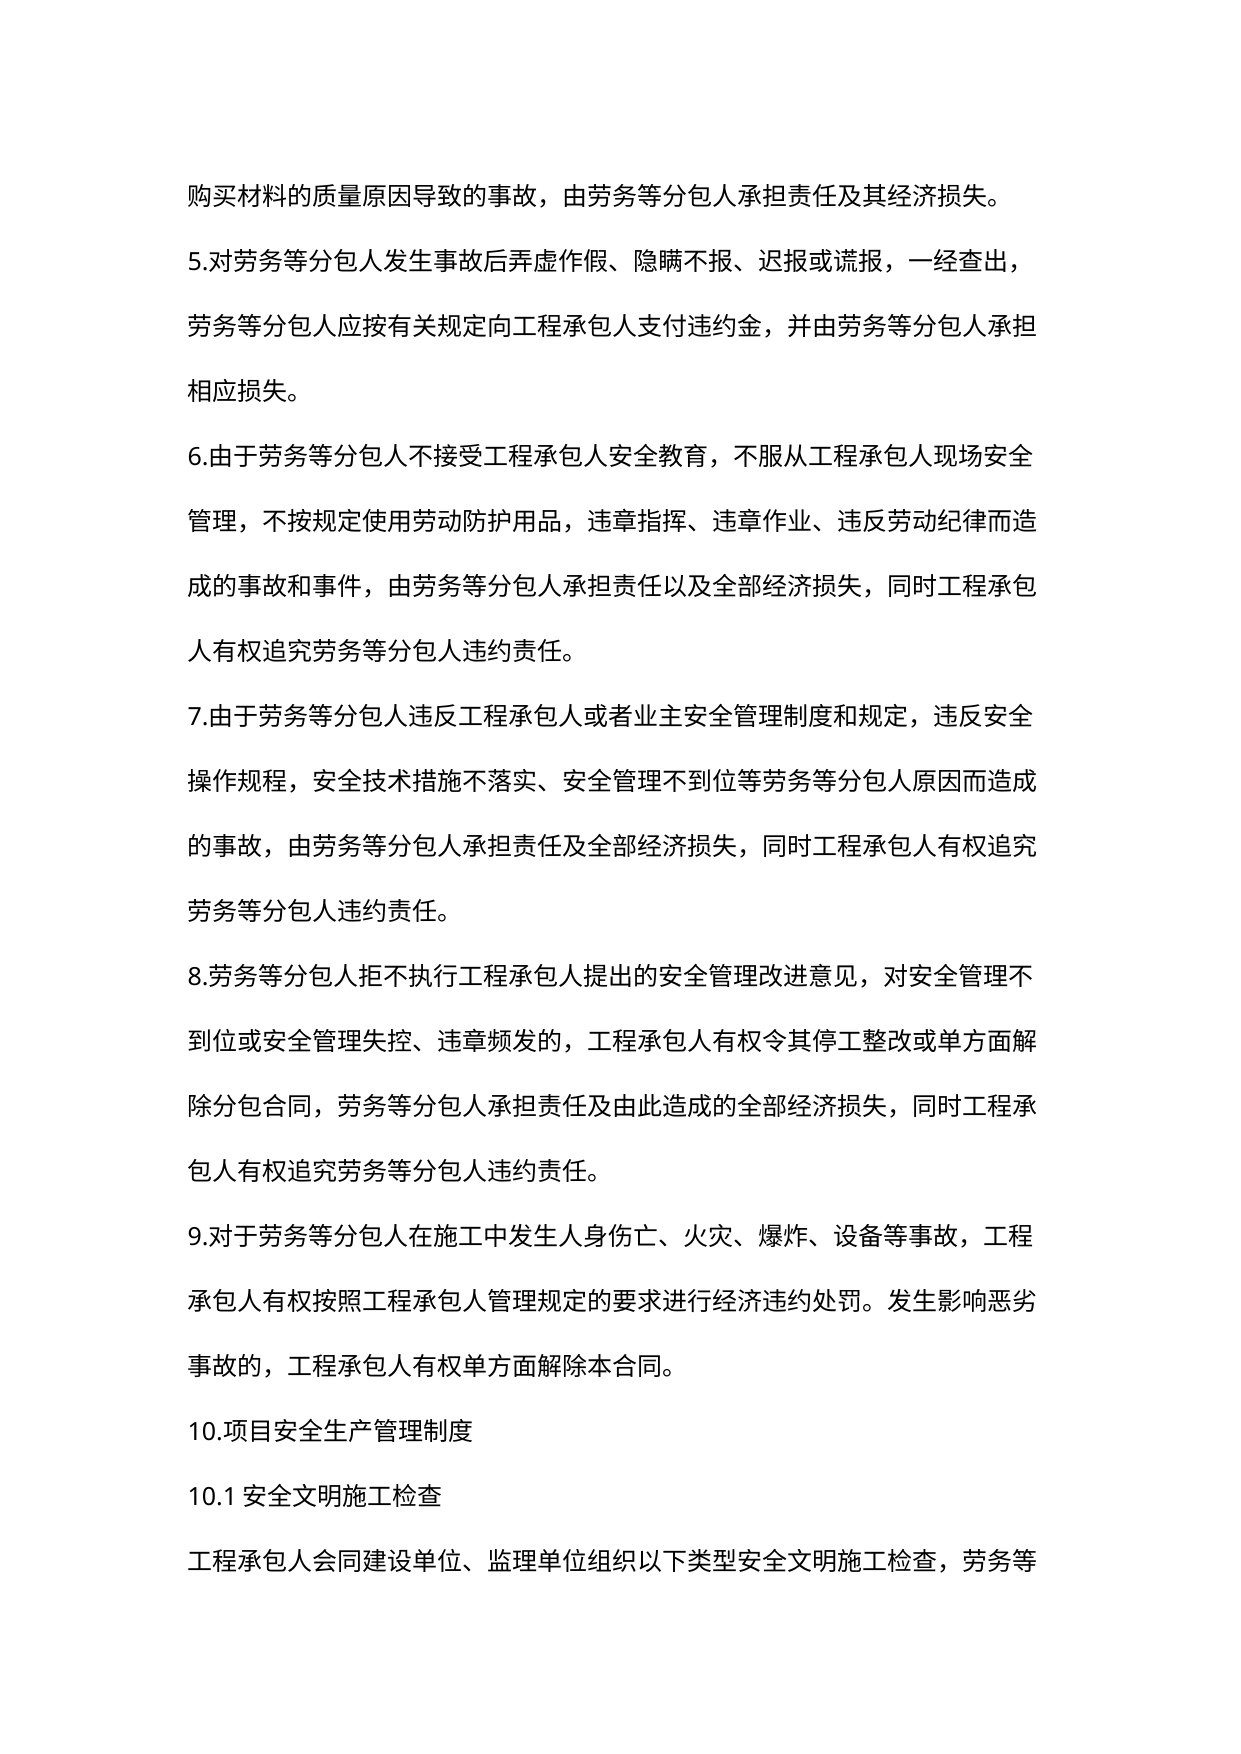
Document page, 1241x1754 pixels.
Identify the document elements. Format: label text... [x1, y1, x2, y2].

text 6.由于劳务等分包人不接受工程承包人安全教育，不服从工程承包人现场安全管理，不按规定使用劳动防护用品，违章指挥、违章作业、违反劳动纪律而造成的事故和事件，由劳务等分包人承担责任以及全部经济损失，同时工程承包人有权追究劳务等分包人违约责任。 [187, 422, 1053, 682]
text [187, 162, 1053, 227]
text 8.劳务等分包人拒不执行工程承包人提出的安全管理改进意见，对安全管理不到位或安全管理失控、违章频发的，工程承包人有权令其停工整改或单方面解除分包合同，劳务等分包人承担责任及由此造成的全部经济损失，同时工程承包人有权追究劳务等分包人违约责任。 [187, 942, 1053, 1202]
text 7.由于劳务等分包人违反工程承包人或者业主安全管理制度和规定，违反安全操作规程，安全技术措施不落实、安全管理不到位等劳务等分包人原因而造成的事故，由劳务等分包人承担责任及全部经济损失，同时工程承包人有权追究劳务等分包人违约责任。 [187, 682, 1053, 942]
text 5.对劳务等分包人发生事故后弄虚作假、隐瞒不报、迟报或谎报，一经查出，劳务等分包人应按有关规定向工程承包人支付违约金，并由劳务等分包人承担相应损失。 [187, 227, 1053, 422]
text 9.对于劳务等分包人在施工中发生人身伤亡、火灾、爆炸、设备等事故，工程承包人有权按照工程承包人管理规定的要求进行经济违约处罚。发生影响恶劣事故的，工程承包人有权单方面解除本合同。 [187, 1202, 1053, 1397]
text 10.1安全文明施工检查 [187, 1462, 1053, 1527]
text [187, 1527, 1053, 1592]
text 10.项目安全生产管理制度 [187, 1397, 1053, 1462]
